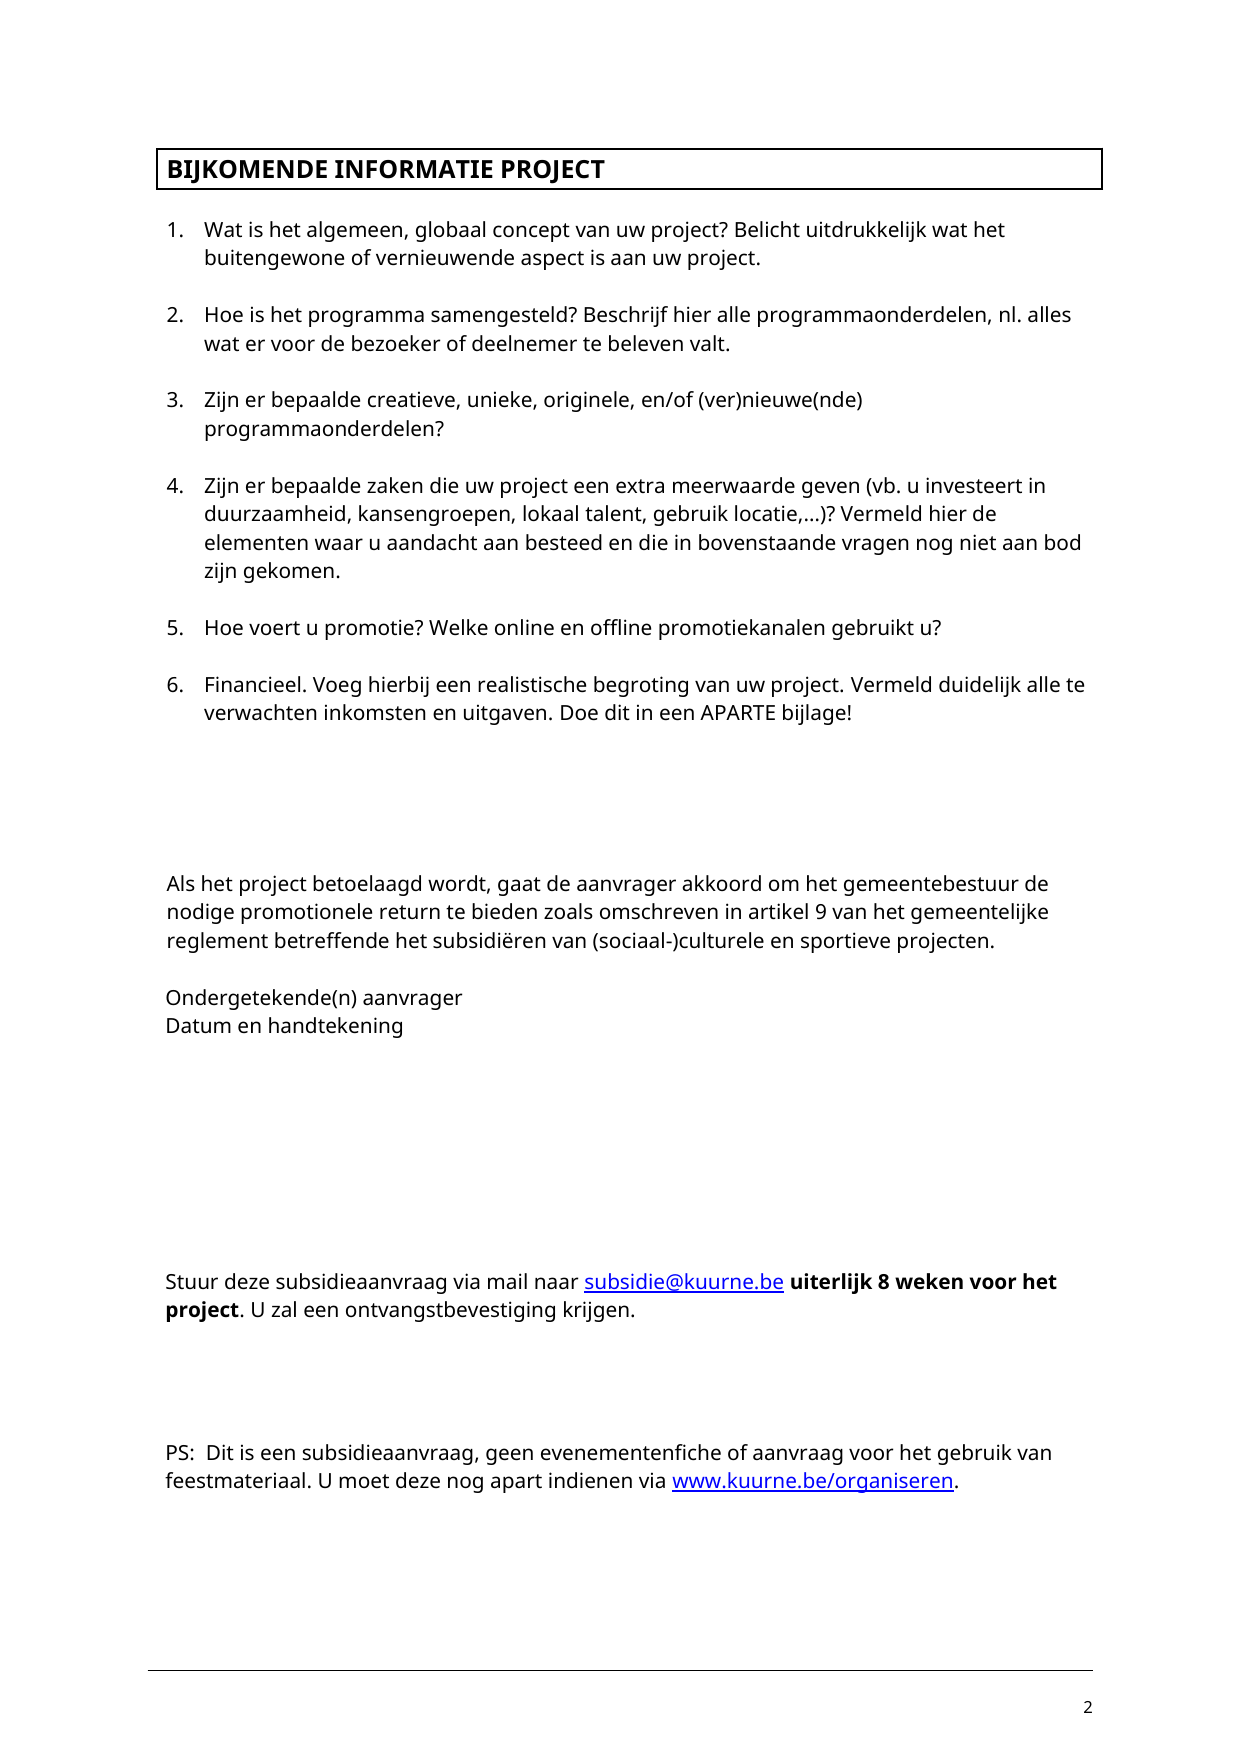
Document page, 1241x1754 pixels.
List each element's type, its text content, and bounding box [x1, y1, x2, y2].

list Zijn er bepaalde zaken die uw project een extra meerwaarde geven (vb. u investeert in duurzaamheid, kansengroepen, lokaal talent, gebruik locatie,…)? Vermeld hier de elementen waar u aandacht aan besteed en die in bovenstaande vragen nog niet aan bod zijn gekomen. [166, 471, 1093, 585]
text Ondergetekende(n) aanvrager [165, 983, 1093, 1011]
list Zijn er bepaalde creatieve, unieke, originele, en/of (ver)nieuwe(nde) programmaonderdelen? [166, 386, 1093, 442]
text PS: Dit is een subsidieaanvraag, geen evenementenfiche of aanvraag voor het gebruik van feestmateriaal. U moet deze nog apart indienen via www.kuurne.be/organiseren. [165, 1438, 1093, 1495]
text Als het project betoelaagd wordt, gaat de aanvrager akkoord om het gemeentebestuur de nodige promotionele return te bieden zoals omschreven in artikel 9 van het gemeentelijke reglement betreffende het subsidiëren van (sociaal-)culturele en sportieve projecten. [166, 869, 1093, 954]
text BIJKOMENDE INFORMATIE PROJECT [158, 150, 1101, 188]
text Stuur deze subsidieaanvraag via mail naar subsidie@kuurne.be uiterlijk 8 weken voor het project. U zal een ontvangstbevestiging krijgen. [165, 1267, 1093, 1324]
list Wat is het algemeen, globaal concept van uw project? Belicht uitdrukkelijk wat het buitengewone of vernieuwende aspect is aan uw project. [166, 215, 1093, 272]
list Financieel. Voeg hierbij een realistische begroting van uw project. Vermeld duidelijk alle te verwachten inkomsten en uitgaven. Doe dit in een APARTE bijlage! [166, 670, 1093, 727]
list Hoe voert u promotie? Welke online en offline promotiekanalen gebruikt u? [166, 613, 1093, 642]
list Hoe is het programma samengesteld? Beschrijf hier alle programmaonderdelen, nl. alles wat er voor de bezoeker of deelnemer te beleven valt. [166, 300, 1093, 357]
text Datum en handtekening [165, 1011, 1093, 1040]
